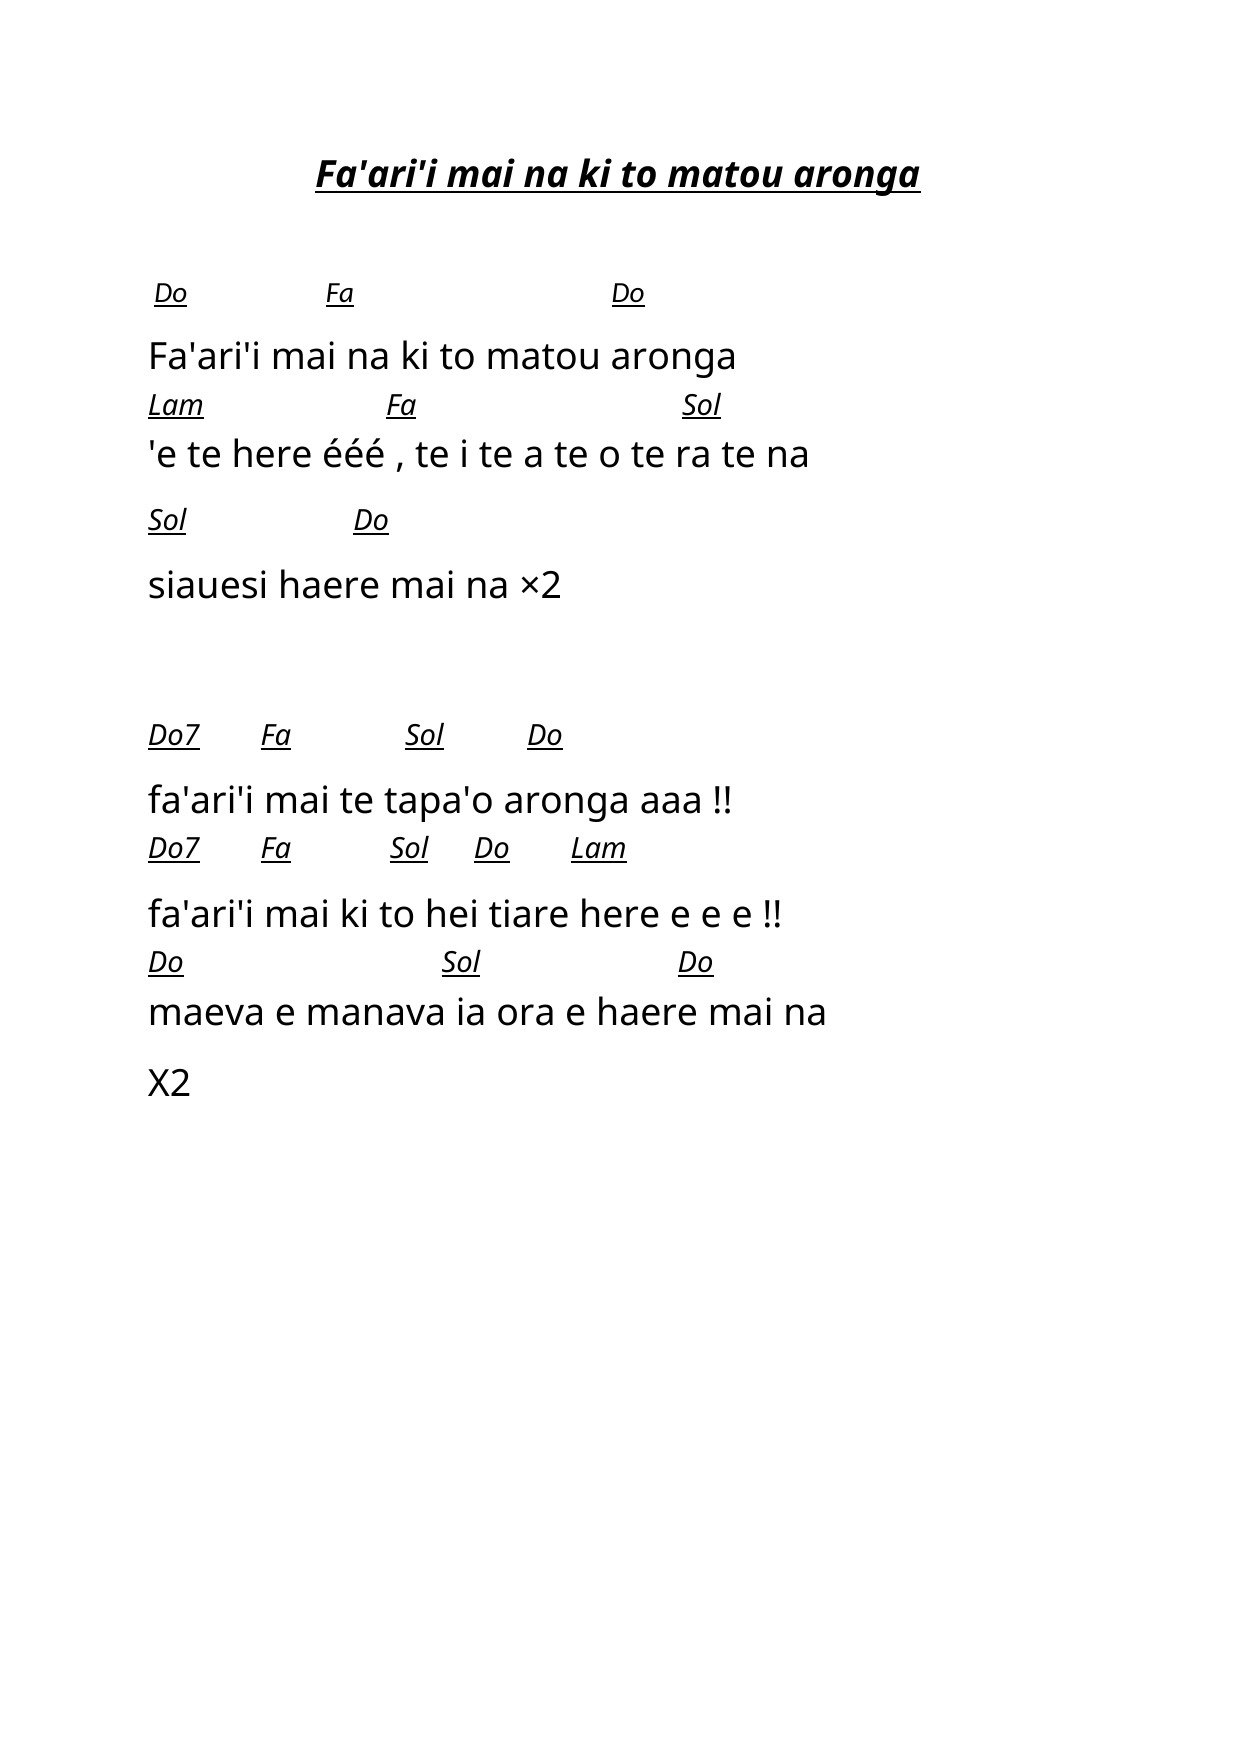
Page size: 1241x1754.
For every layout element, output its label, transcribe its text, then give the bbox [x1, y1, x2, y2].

text X2 [148, 1057, 1093, 1108]
text Fa'ari'i mai na ki to matou aronga [148, 148, 1093, 199]
text Do Fa Do [148, 274, 1093, 310]
text fa'ari'i mai ki to hei tiare here e e e !! Do Sol Do maeva e manava ia ora e haere mai na [148, 887, 1093, 1036]
text fa'ari'i mai te tapa'o aronga aaa !! Do7 Fa Sol Do Lam [148, 773, 1093, 867]
text Sol Do [148, 499, 1093, 539]
text Do7 Fa Sol Do [148, 714, 1093, 754]
text siauesi haere mai na ×2 [148, 559, 1093, 695]
text Fa'ari'i mai na ki to matou aronga Lam Fa Sol 'e te here ééé , te i te a te o te ra te na [148, 329, 1093, 478]
